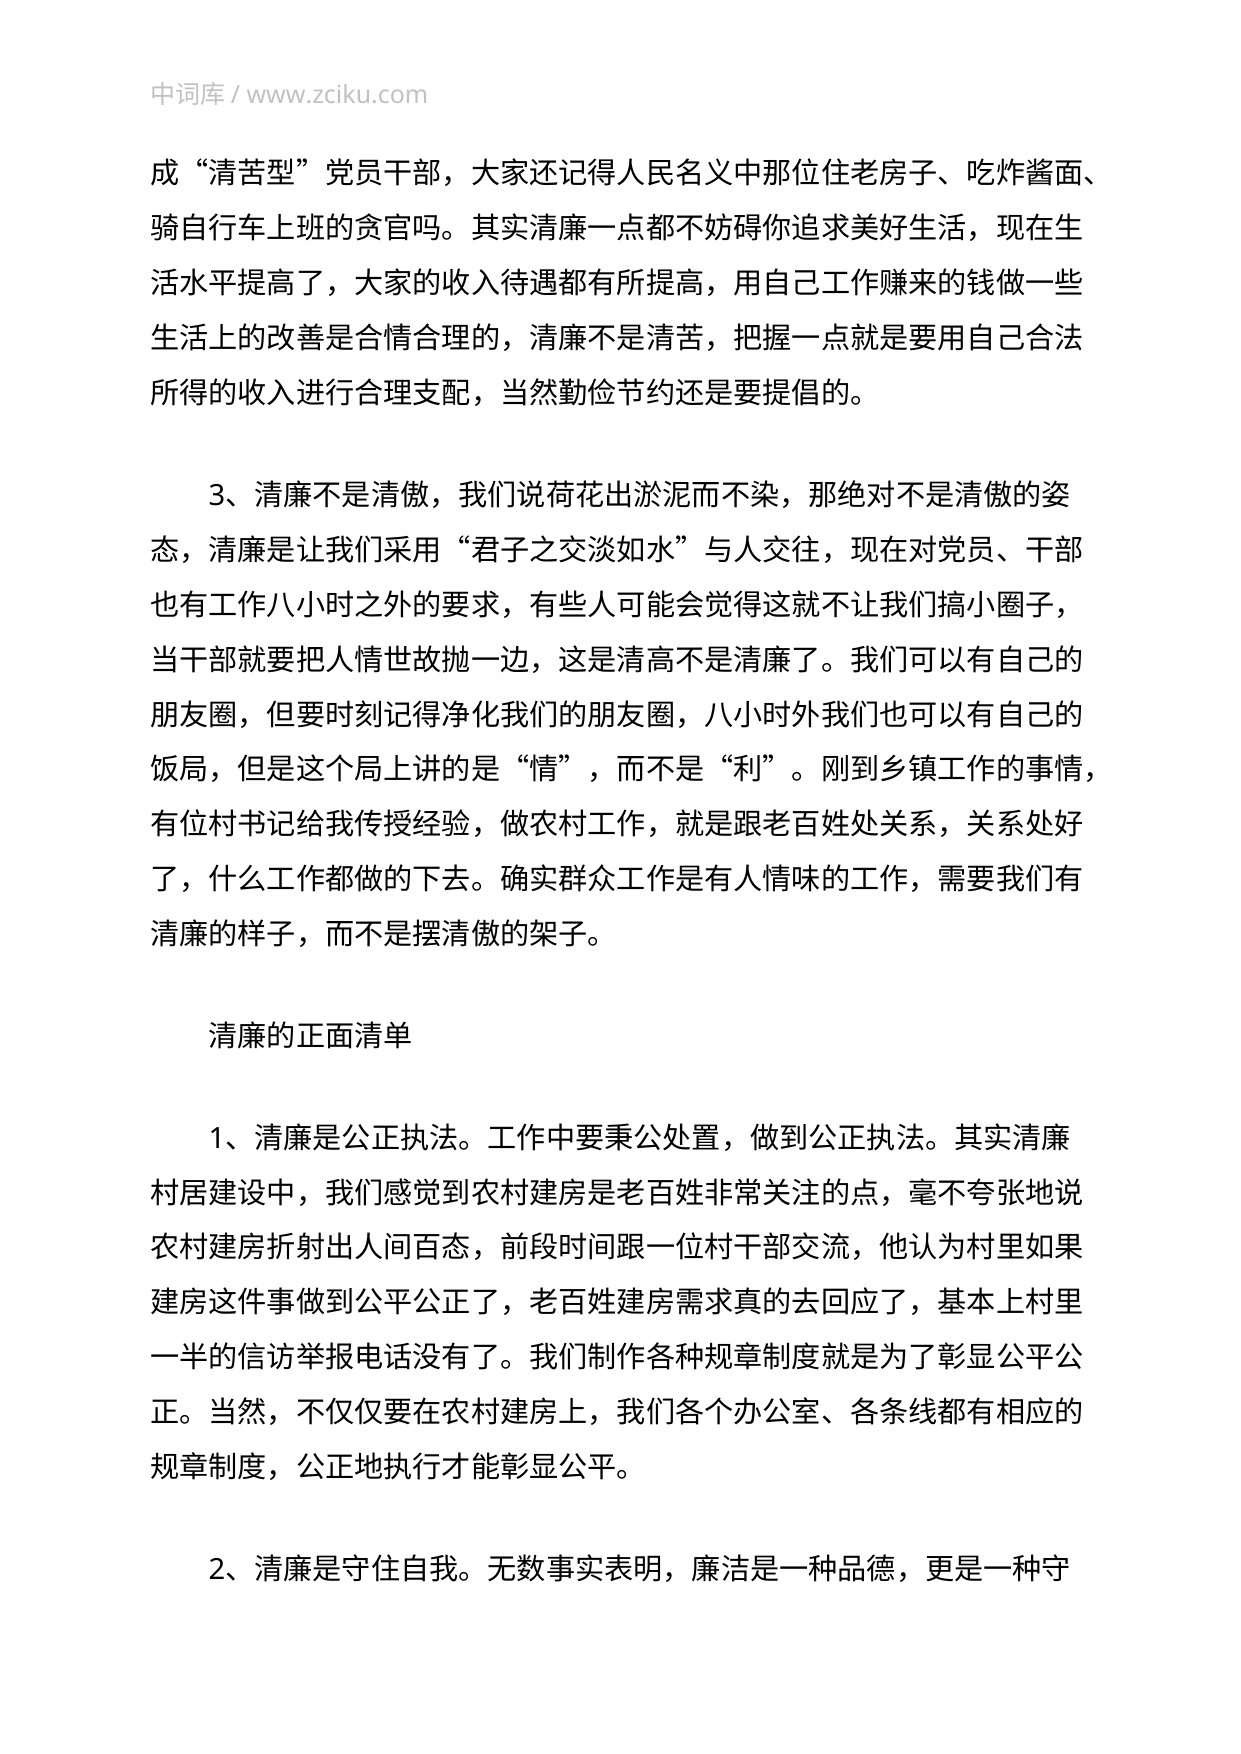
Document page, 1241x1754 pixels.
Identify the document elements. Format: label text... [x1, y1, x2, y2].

text 清廉的正面清单 [150, 1012, 1090, 1055]
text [150, 150, 1090, 412]
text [150, 1545, 1090, 1588]
text 3、清廉不是清傲，我们说荷花出淤泥而不染，那绝对不是清傲的姿态，清廉是让我们采用“君子之交淡如水”与人交往，现在对党员、干部也有工作八小时之外的要求，有些人可能会觉得这就不让我们搞小圈子，当干部就要把人情世故抛一边，这是清高不是清廉了。我们可以有自己的朋友圈，但要时刻记得净化我们的朋友圈，八小时外我们也可以有自己的饭局，但是这个局上讲的是“情”，而不是“利”。刚到乡镇工作的事情，有位村书记给我传授经验，做农村工作，就是跟老百姓处关系，关系处好了，什么工作都做的下去。确实群众工作是有人情味的工作，需要我们有清廉的样子，而不是摆清傲的架子。 [150, 471, 1090, 953]
text 1、清廉是公正执法。工作中要秉公处置，做到公正执法。其实清廉村居建设中，我们感觉到农村建房是老百姓非常关注的点，毫不夸张地说农村建房折射出人间百态，前段时间跟一位村干部交流，他认为村里如果建房这件事做到公平公正了，老百姓建房需求真的去回应了，基本上村里一半的信访举报电话没有了。我们制作各种规章制度就是为了彰显公平公正。当然，不仅仅要在农村建房上，我们各个办公室、各条线都有相应的规章制度，公正地执行才能彰显公平。 [150, 1114, 1090, 1486]
